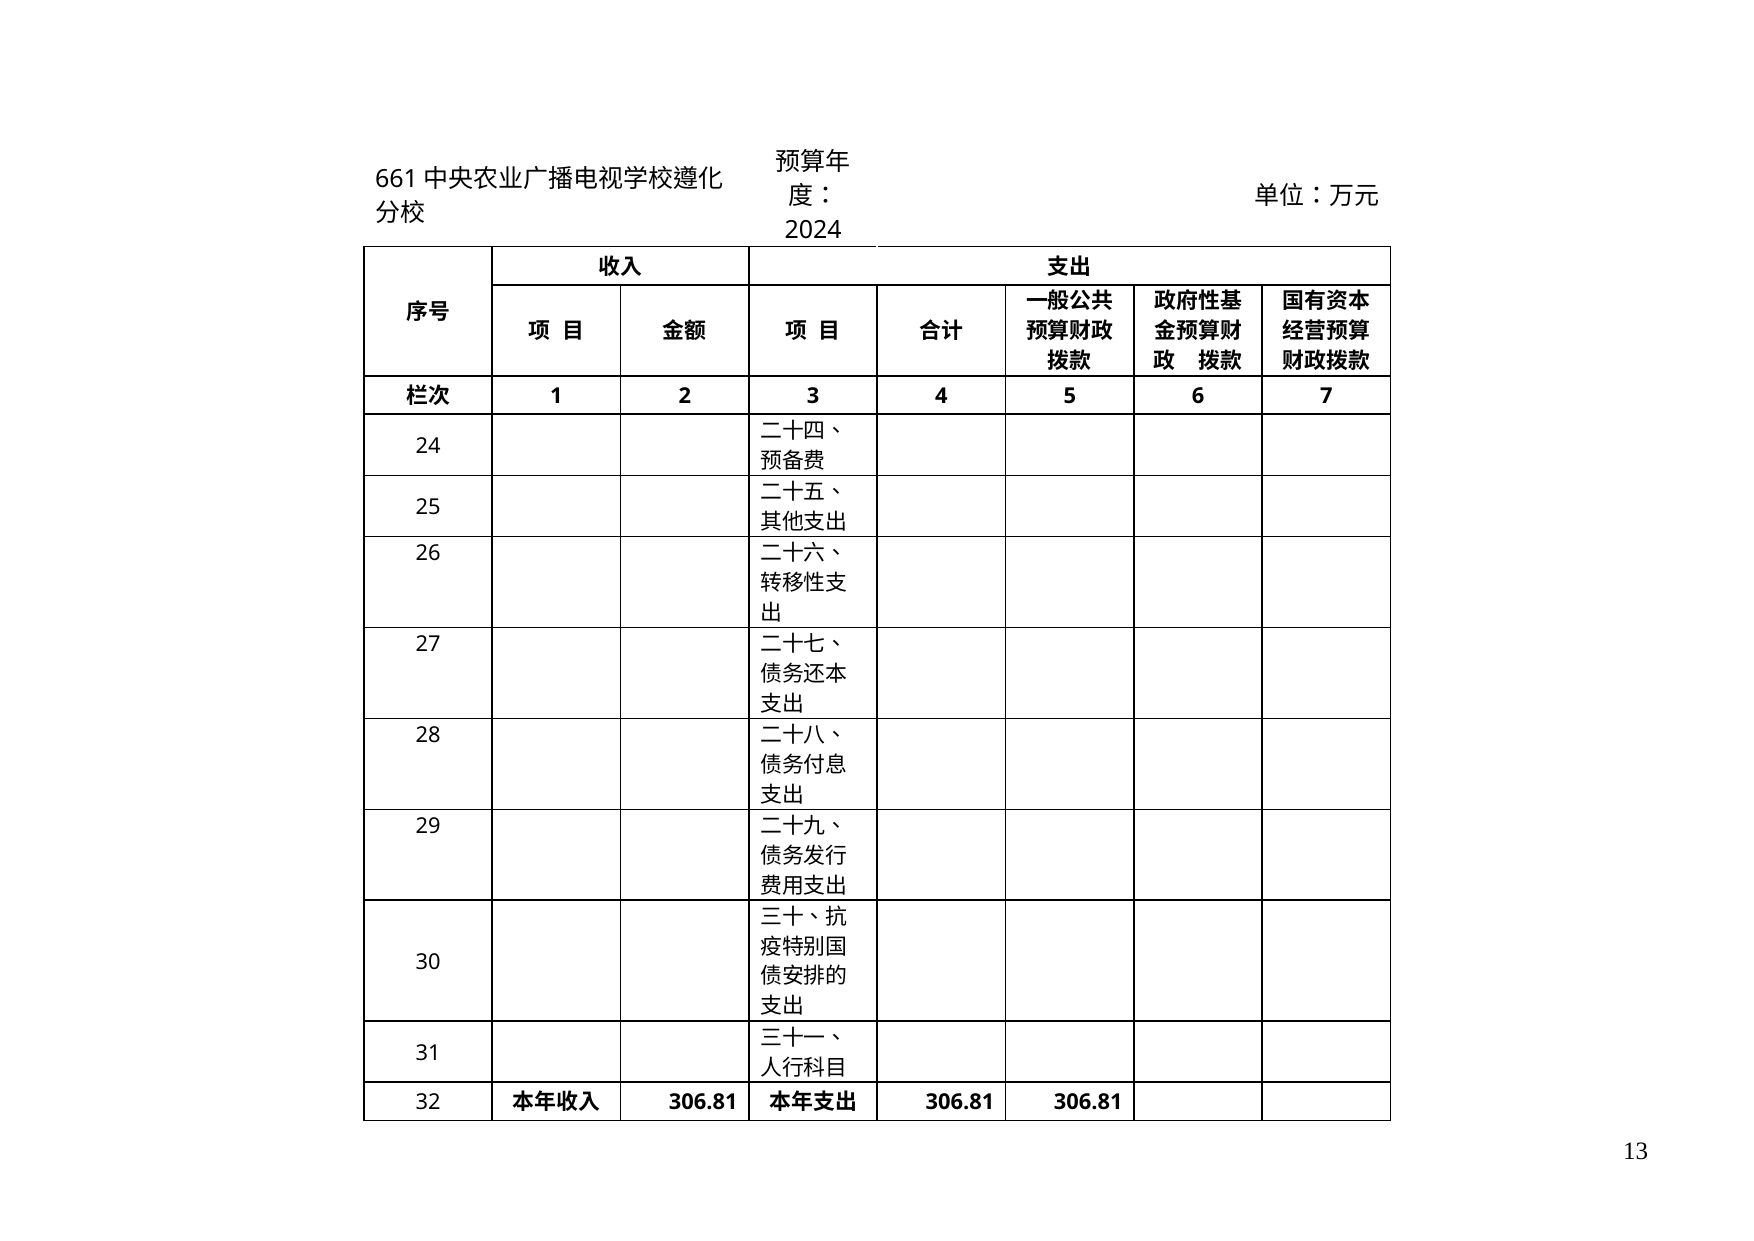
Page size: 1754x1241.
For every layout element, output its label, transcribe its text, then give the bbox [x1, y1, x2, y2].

table_cell [621, 415, 748, 474]
table_cell [493, 1022, 620, 1081]
table_cell 26 [365, 537, 491, 627]
table_cell [1006, 719, 1133, 808]
table_cell [621, 476, 748, 536]
table_cell [1135, 1083, 1261, 1120]
table_cell [493, 901, 620, 1020]
table_cell [1135, 1022, 1261, 1081]
table_cell 二十九、债务发行费用支出 [750, 810, 876, 899]
table_cell [1135, 901, 1261, 1020]
table_cell [878, 628, 1005, 717]
table_cell 31 [365, 1022, 491, 1081]
table_cell [878, 901, 1005, 1020]
table_cell 三十、抗疫特别国债安排的支出 [750, 901, 876, 1020]
table_cell [1006, 415, 1133, 474]
table_cell 306.81 [878, 1083, 1005, 1120]
table_cell 7 [1263, 377, 1390, 413]
table_cell 政府性基金预算财政 拨款 [1135, 286, 1261, 375]
table_cell [878, 537, 1005, 627]
table_cell 3 [750, 377, 876, 413]
table_cell 二十四、预备费 [750, 415, 876, 474]
table_cell 29 [365, 810, 491, 899]
table_cell [878, 719, 1005, 808]
table_cell [1263, 628, 1390, 717]
table_cell 24 [365, 415, 491, 474]
table_cell [1263, 901, 1390, 1020]
table_cell [621, 810, 748, 899]
table_cell 5 [1006, 377, 1133, 413]
table_cell [1006, 1022, 1133, 1081]
table_cell 项 目 [493, 286, 620, 375]
table_cell [1006, 901, 1133, 1020]
table_cell 二十六、转移性支出 [750, 537, 876, 627]
table_cell [621, 1022, 748, 1081]
table_cell [1006, 628, 1133, 717]
table_cell 本年支出合计 [750, 1083, 876, 1120]
table_cell [1135, 810, 1261, 899]
table_header 661中央农业广播电视学校遵化分校 [365, 143, 748, 246]
table_cell 二十八、债务付息支出 [750, 719, 876, 808]
table_cell 金额 [621, 286, 748, 375]
table_cell [1006, 476, 1133, 536]
table_cell 栏次 [365, 377, 491, 413]
table_cell 28 [365, 719, 491, 808]
table_cell [878, 476, 1005, 536]
table_cell [493, 537, 620, 627]
table_cell 2 [621, 377, 748, 413]
table_cell [1263, 415, 1390, 474]
table_cell 306.81 [621, 1083, 748, 1120]
table_cell [1263, 1083, 1390, 1120]
table_cell [493, 719, 620, 808]
table_cell [621, 537, 748, 627]
table_cell [878, 1022, 1005, 1081]
table_cell 国有资本经营预算财政拨款 [1263, 286, 1390, 375]
table_cell [1135, 537, 1261, 627]
table_cell [1263, 719, 1390, 808]
table_cell 合计 [878, 286, 1005, 375]
table_cell [1135, 415, 1261, 474]
table_cell 本年收入合计 [493, 1083, 620, 1120]
table_cell [1135, 719, 1261, 808]
table_cell [1135, 476, 1261, 536]
table_cell [1006, 810, 1133, 899]
table_cell [621, 628, 748, 717]
table_cell 支出 [750, 247, 1390, 284]
table_cell 306.81 [1006, 1083, 1133, 1120]
table_cell 6 [1135, 377, 1261, 413]
table_cell [493, 628, 620, 717]
table_header 预算年度：2024 [750, 143, 876, 246]
table_cell 三十一、人行科目 [750, 1022, 876, 1081]
table_cell [878, 810, 1005, 899]
table_cell [1263, 476, 1390, 536]
table_cell 27 [365, 628, 491, 717]
table_cell [1263, 810, 1390, 899]
table_cell 二十五、其他支出 [750, 476, 876, 536]
table_cell [1135, 628, 1261, 717]
table_cell 项 目 [750, 286, 876, 375]
table_cell 4 [878, 377, 1005, 413]
table_cell [878, 415, 1005, 474]
table_header 单位：万元 [878, 143, 1390, 246]
table_cell [493, 810, 620, 899]
table_cell 32 [365, 1083, 491, 1120]
table_cell [621, 901, 748, 1020]
table_cell 一般公共预算财政拨款 [1006, 286, 1133, 375]
table_cell [493, 476, 620, 536]
table_cell 1 [493, 377, 620, 413]
table_cell 二十七、债务还本支出 [750, 628, 876, 717]
table_cell [493, 415, 620, 474]
table_cell [1006, 537, 1133, 627]
table_cell 序号 [365, 247, 491, 375]
table_cell 收入 [493, 247, 748, 284]
table_cell 25 [365, 476, 491, 536]
table_cell [1263, 537, 1390, 627]
table_cell [1263, 1022, 1390, 1081]
table_cell 30 [365, 901, 491, 1020]
table_cell [621, 719, 748, 808]
